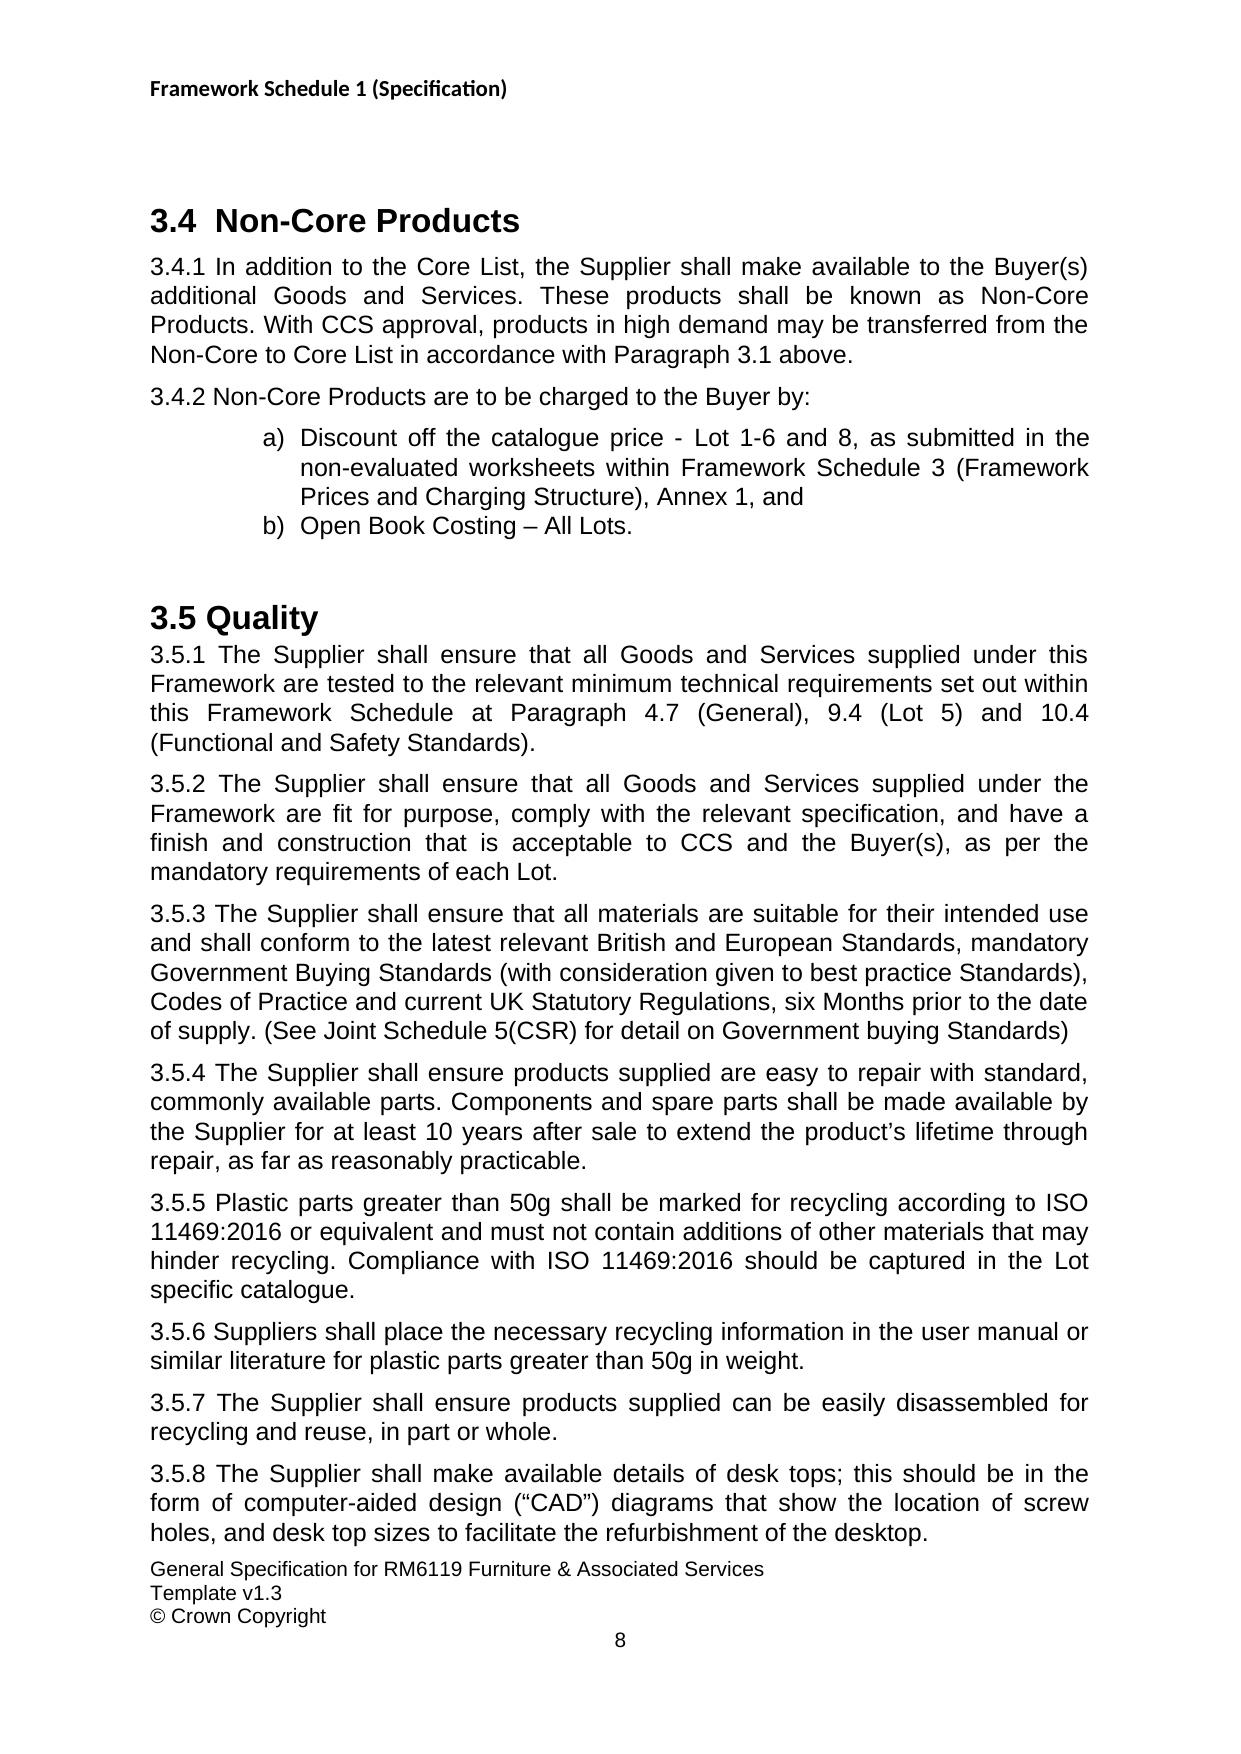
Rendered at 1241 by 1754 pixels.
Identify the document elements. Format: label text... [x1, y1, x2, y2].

text 3.5.7 The Supplier shall ensure products supplied can be easily disassembled for recycling and reuse, in part or whole. [150, 1388, 1090, 1446]
text 3.5.4 The Supplier shall ensure products supplied are easy to repair with standard, commonly available parts. Components and spare parts shall be made available by the Supplier for at least 10 years after sale to extend the product’s lifetime through repair, as far as reasonably practicable. [150, 1058, 1090, 1174]
text 3.4.2 Non-Core Products are to be charged to the Buyer by: [150, 381, 1090, 410]
text 3.4.1 In addition to the Core List, the Supplier shall make available to the Buyer(s) additional Goods and Services. These products shall be known as Non-Core Products. With CCS approval, products in high demand may be transferred from the Non-Core to Core List in accordance with Paragraph 3.1 above. [150, 252, 1090, 368]
text 3.5.1 The Supplier shall ensure that all Goods and Services supplied under this Framework are tested to the relevant minimum technical requirements set out within this Framework Schedule at Paragraph 4.7 (General), 9.4 (Lot 5) and 10.4 (Functional and Safety Standards). [150, 640, 1090, 756]
list Discount off the catalogue price - Lot 1-6 and 8, as submitted in the non-evaluated worksheets within Framework Schedule 3 (Framework Prices and Charging Structure), Annex 1, and [262, 423, 1090, 511]
list Open Book Costing – All Lots. [262, 511, 1090, 540]
text 3.5.2 The Supplier shall ensure that all Goods and Services supplied under the Framework are fit for purpose, comply with the relevant specification, and have a finish and construction that is acceptable to CCS and the Buyer(s), as per the mandatory requirements of each Lot. [150, 769, 1090, 886]
text 3.5.3 The Supplier shall ensure that all materials are suitable for their intended use and shall conform to the latest relevant British and European Standards, mandatory Government Buying Standards (with consideration given to best practice Standards), Codes of Practice and current UK Statutory Regulations, six Months prior to the date of supply. (See Joint Schedule 5(CSR) for detail on Government buying Standards) [150, 899, 1090, 1045]
subtitle 3.5 Quality [150, 598, 1090, 637]
text 3.4 Non-Core Products [150, 201, 1090, 239]
text 3.5.8 The Supplier shall make available details of desk tops; this should be in the form of computer-aided design (“CAD”) diagrams that show the location of screw holes, and desk top sizes to facilitate the refurbishment of the desktop. [150, 1459, 1090, 1546]
text 3.5.5 Plastic parts greater than 50g shall be marked for recycling according to ISO 11469:2016 or equivalent and must not contain additions of other materials that may hinder recycling. Compliance with ISO 11469:2016 should be captured in the Lot specific catalogue. [150, 1187, 1090, 1304]
text 3.5.6 Suppliers shall place the necessary recycling information in the user manual or similar literature for plastic parts greater than 50g in weight. [150, 1317, 1090, 1375]
